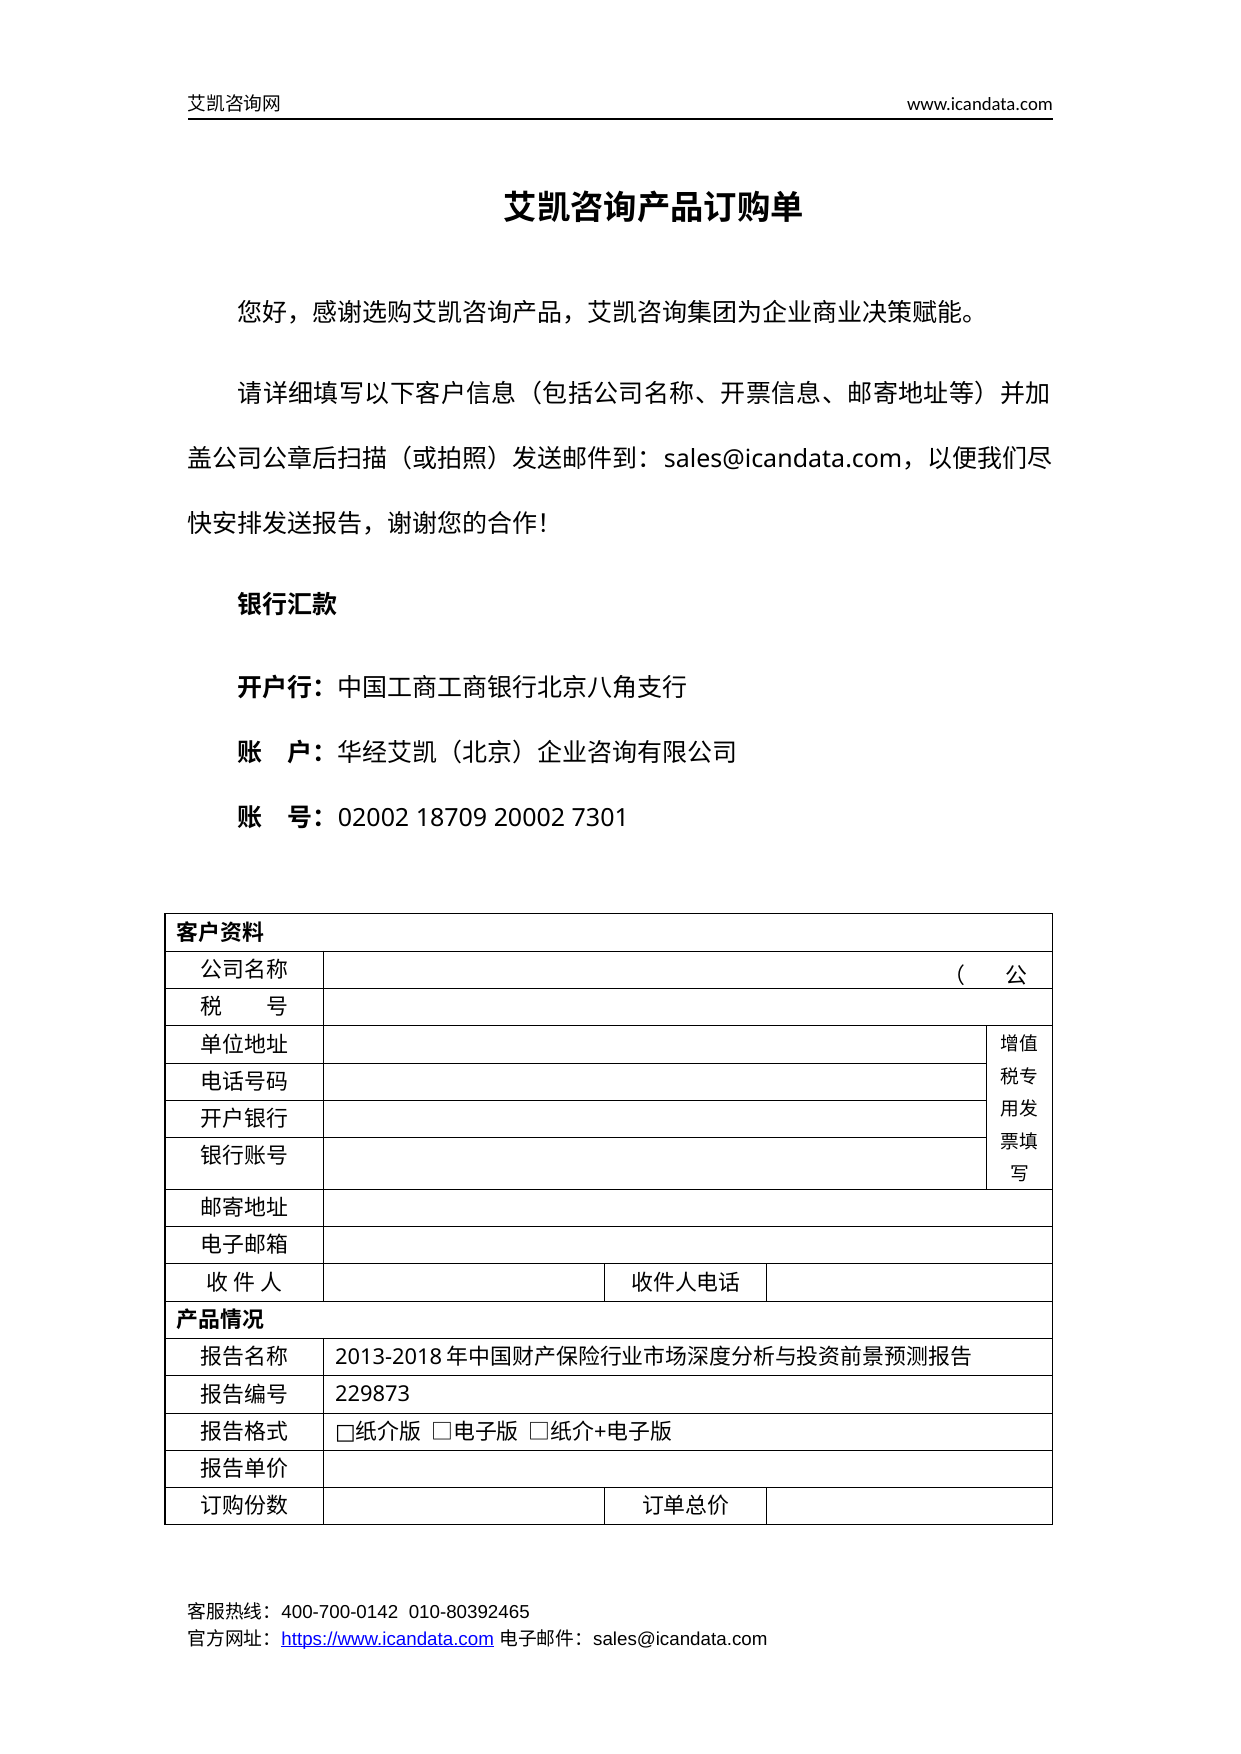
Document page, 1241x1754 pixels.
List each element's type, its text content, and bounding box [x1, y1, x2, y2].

table_cell [767, 1488, 1052, 1524]
table_cell 报告单价 [166, 1451, 323, 1487]
table_cell 开户银行 [166, 1101, 323, 1137]
table_cell 产品情况 [166, 1302, 1052, 1338]
table_cell 税 号 [166, 989, 323, 1025]
table_cell [324, 1190, 1052, 1226]
text 账 户：华经艾凯（北京）企业咨询有限公司 [187, 718, 1053, 783]
table_cell 报告名称 [166, 1339, 323, 1375]
table_cell 收件人电话 [605, 1264, 766, 1301]
table_cell [324, 1227, 1052, 1263]
table_cell 订单总价 [605, 1488, 766, 1524]
table_header 客户资料 [166, 914, 1052, 951]
text 艾凯咨询产品订购单 [187, 172, 1053, 237]
table_cell 229873 [324, 1376, 1052, 1412]
table_cell 单位地址 [166, 1026, 323, 1062]
text 您好，感谢选购艾凯咨询产品，艾凯咨询集团为企业商业决策赋能。 [187, 278, 1053, 343]
table_cell 收 件 人 [166, 1264, 323, 1301]
table_cell 报告编号 [166, 1376, 323, 1412]
text 银行汇款 [187, 570, 1053, 635]
table_cell [324, 1101, 986, 1137]
text 开户行：中国工商工商银行北京八角支行 [187, 653, 1053, 718]
table_cell [767, 1264, 1052, 1301]
table_cell [324, 989, 1052, 1025]
table_cell [324, 1026, 986, 1062]
table_cell 订购份数 [166, 1488, 323, 1524]
table_cell [324, 1264, 604, 1301]
table_cell 电子邮箱 [166, 1227, 323, 1263]
table_cell 银行账号 [166, 1138, 323, 1189]
table_cell □纸介版 □电子版 □纸介+电子版 [324, 1414, 1052, 1450]
table_cell [324, 1138, 986, 1189]
table_cell [324, 1451, 1052, 1487]
table_cell [324, 1064, 986, 1100]
table_cell 公司名称 [166, 952, 323, 988]
text 账 号：02002 18709 20002 7301 [187, 783, 1053, 848]
text 请详细填写以下客户信息（包括公司名称、开票信息、邮寄地址等）并加盖公司公章后扫描（或拍照）发送邮件到：sales@icandata.com，以便我们尽快安排发送报告，谢谢您的合作！ [187, 359, 1053, 554]
table_cell 2013-2018年中国财产保险行业市场深度分析与投资前景预测报告 [324, 1339, 1052, 1375]
table_cell 邮寄地址 [166, 1190, 323, 1226]
table_cell 增值税专用发票填写 [987, 1026, 1052, 1189]
table_cell 报告格式 [166, 1414, 323, 1450]
table_cell 电话号码 [166, 1064, 323, 1100]
table_cell [324, 1488, 604, 1524]
table_cell [324, 952, 1052, 988]
